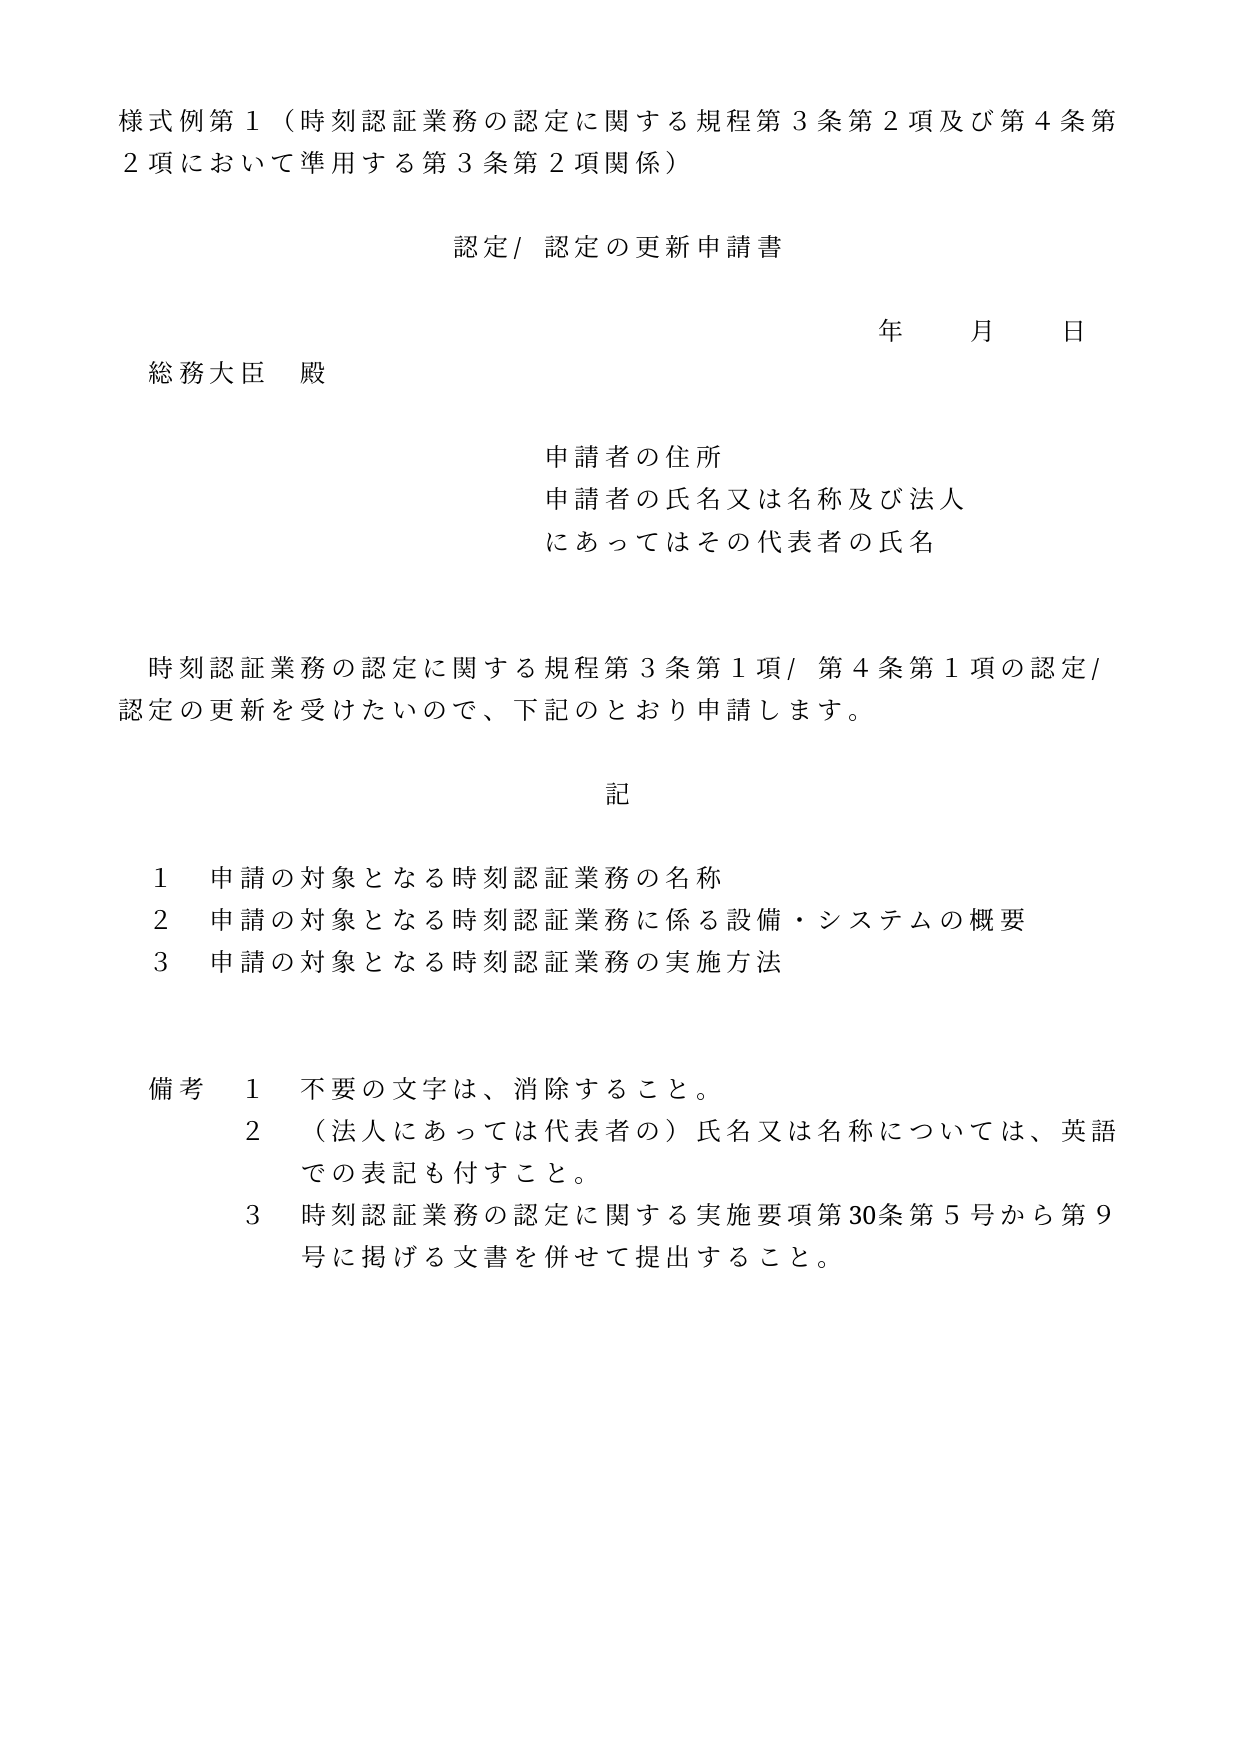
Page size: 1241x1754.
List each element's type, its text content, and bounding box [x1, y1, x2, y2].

text ２ 申請の対象となる時刻認証業務に係る設備・システムの概要 [118, 898, 1122, 940]
text 認定/認定の更新申請書 [118, 225, 1122, 267]
text 時刻認証業務の認定に関する規程第３条第１項/第４条第１項の認定/認定の更新を受けたいので、下記のとおり申請します。 [118, 646, 1122, 730]
subtitle 記 [118, 772, 1122, 814]
text にあってはその代表者の氏名 [118, 519, 1122, 561]
text 様式例第１（時刻認証業務の認定に関する規程第３条第２項及び第４条第２項において準用する第３条第２項関係） [118, 98, 1122, 183]
text ２ （法人にあっては代表者の）氏名又は名称については、英語での表記も付すこと。 [225, 1108, 1122, 1193]
text ３ 申請の対象となる時刻認証業務の実施方法 [144, 940, 1122, 982]
text 年 月 日 [118, 309, 1092, 351]
text 申請者の住所 [118, 435, 1122, 477]
text 備考 １ 不要の文字は、消除すること。 [118, 1066, 1122, 1108]
text ３ 時刻認証業務の認定に関する実施要項第30条第５号から第９号に掲げる文書を併せて提出すること。 [225, 1193, 1122, 1277]
text １ 申請の対象となる時刻認証業務の名称 [118, 856, 1122, 898]
text 総務大臣 殿 [118, 351, 1122, 393]
text 申請者の氏名又は名称及び法人 [118, 477, 1122, 519]
